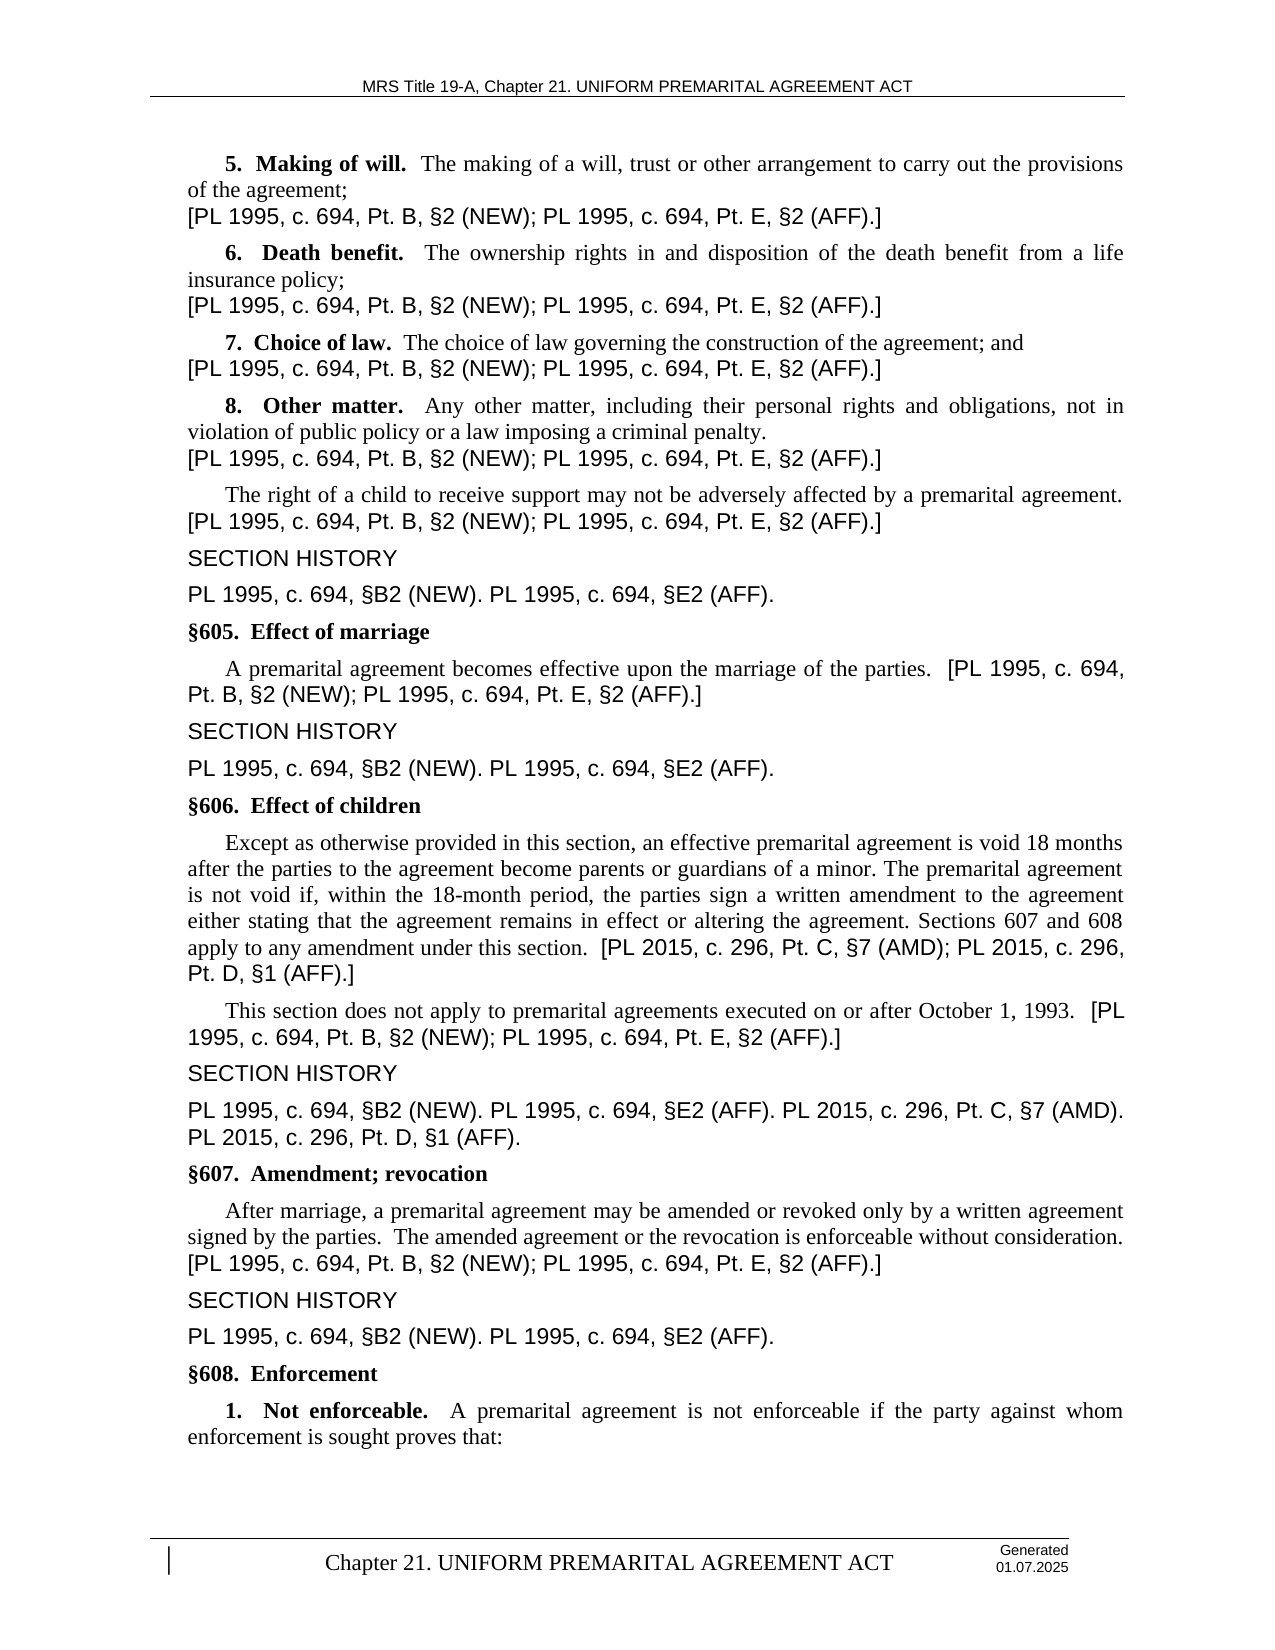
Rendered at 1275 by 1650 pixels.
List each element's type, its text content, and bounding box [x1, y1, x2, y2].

text SECTION HISTORY [187, 1287, 1125, 1313]
text PL 1995, c. 694, §B2 (NEW). PL 1995, c. 694, §E2 (AFF). [187, 1323, 1125, 1350]
text [PL 1995, c. 694, Pt. B, §2 (NEW); PL 1995, c. 694, Pt. E, §2 (AFF).] [187, 445, 1125, 471]
text §605. Effect of marriage [187, 618, 1125, 644]
text [PL 1995, c. 694, Pt. B, §2 (NEW); PL 1995, c. 694, Pt. E, §2 (AFF).] [187, 355, 1125, 382]
text §607. Amendment; revocation [187, 1160, 1125, 1187]
text [PL 1995, c. 694, Pt. B, §2 (NEW); PL 1995, c. 694, Pt. E, §2 (AFF).] [187, 292, 1125, 318]
text §608. Enforcement [187, 1360, 1125, 1386]
text SECTION HISTORY [187, 1060, 1125, 1087]
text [187, 203, 1125, 229]
text 8. Other matter. Any other matter, including their personal rights and obligations, not in violation of public policy or a law imposing a criminal penalty. [187, 392, 1125, 445]
text PL 1995, c. 694, §B2 (NEW). PL 1995, c. 694, §E2 (AFF). [187, 581, 1125, 608]
text A premarital agreement becomes effective upon the marriage of the parties. [PL 1995, c. 694, Pt. B, §2 (NEW); PL 1995, c. 694, Pt. E, §2 (AFF).] [187, 655, 1125, 708]
text This section does not apply to premarital agreements executed on or after October 1, 1993. [PL 1995, c. 694, Pt. B, §2 (NEW); PL 1995, c. 694, Pt. E, §2 (AFF).] [187, 997, 1125, 1050]
text The right of a child to receive support may not be adversely affected by a premarital agreement. [PL 1995, c. 694, Pt. B, §2 (NEW); PL 1995, c. 694, Pt. E, §2 (AFF).] [187, 482, 1125, 534]
text 1. Not enforceable. A premarital agreement is not enforceable if the party against whom enforcement is sought proves that: [187, 1397, 1125, 1449]
text PL 1995, c. 694, §B2 (NEW). PL 1995, c. 694, §E2 (AFF). PL 2015, c. 296, Pt. C, §7 (AMD). PL 2015, c. 296, Pt. D, §1 (AFF). [187, 1097, 1125, 1150]
text 7. Choice of law. The choice of law governing the construction of the agreement; and [187, 329, 1125, 355]
text SECTION HISTORY [187, 718, 1125, 744]
text 5. Making of will. The making of a will, trust or other arrangement to carry out the provisions of the agreement; [187, 150, 1125, 203]
text PL 1995, c. 694, §B2 (NEW). PL 1995, c. 694, §E2 (AFF). [187, 755, 1125, 781]
text §606. Effect of children [187, 792, 1125, 818]
text SECTION HISTORY [187, 545, 1125, 571]
text 6. Death benefit. The ownership rights in and disposition of the death benefit from a life insurance policy; [187, 239, 1125, 292]
text Except as otherwise provided in this section, an effective premarital agreement is void 18 months after the parties to the agreement become parents or guardians of a minor. The premarital agreement is not void if, within the 18-month period, the parties sign a written amendment to the agreement either stating that the agreement remains in effect or altering the agreement. Sections 607 and 608 apply to any amendment under this section. [PL 2015, c. 296, Pt. C, §7 (AMD); PL 2015, c. 296, Pt. D, §1 (AFF).] [187, 828, 1125, 987]
text After marriage, a premarital agreement may be amended or revoked only by a written agreement signed by the parties. The amended agreement or the revocation is enforceable without consideration. [PL 1995, c. 694, Pt. B, §2 (NEW); PL 1995, c. 694, Pt. E, §2 (AFF).] [187, 1197, 1125, 1276]
